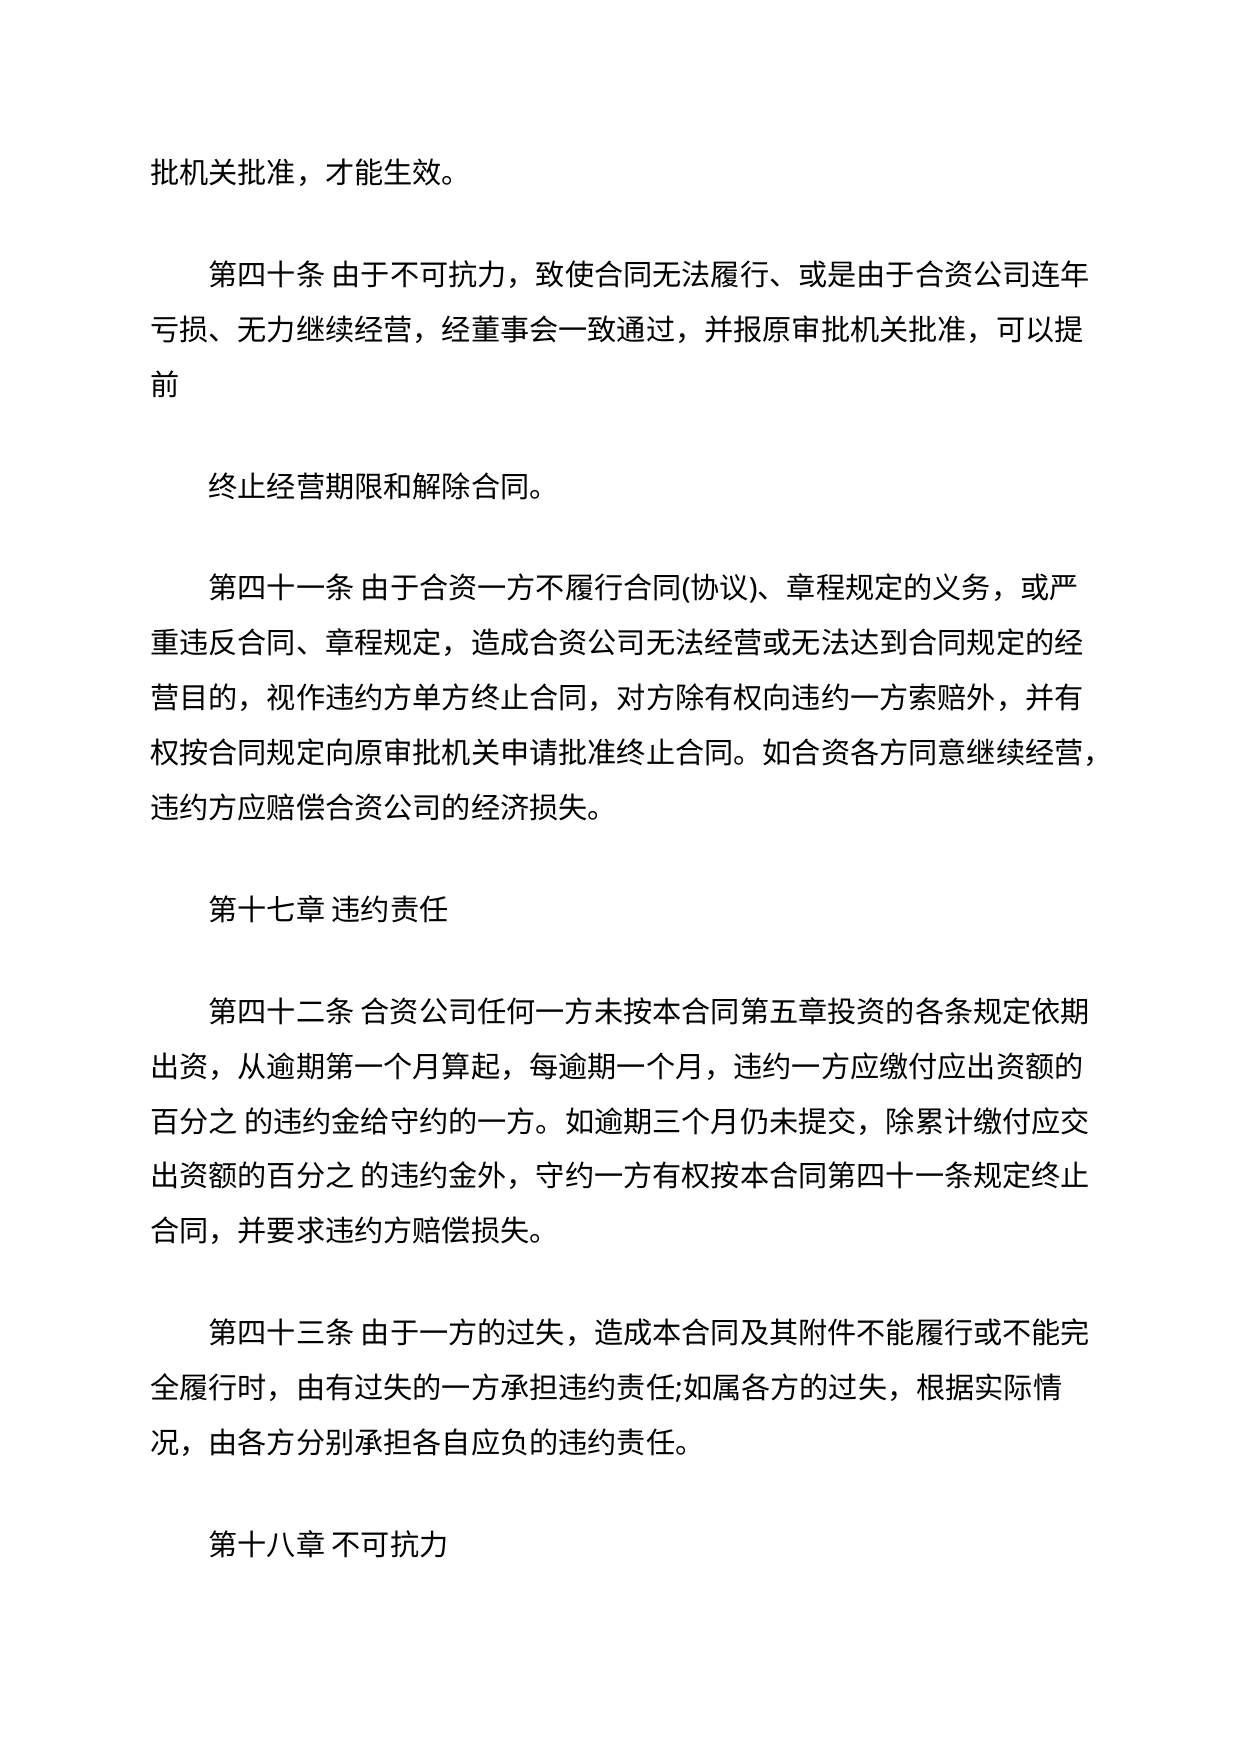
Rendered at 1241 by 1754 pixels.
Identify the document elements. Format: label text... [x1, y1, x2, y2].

text 第十八章 不可抗力 [150, 1521, 1090, 1564]
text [150, 150, 1090, 192]
text 终止经营期限和解除合同。 [150, 463, 1090, 506]
text 第四十条 由于不可抗力，致使合同无法履行、或是由于合资公司连年亏损、无力继续经营，经董事会一致通过，并报原审批机关批准，可以提前 [150, 252, 1090, 404]
text 第四十二条 合资公司任何一方未按本合同第五章投资的各条规定依期出资，从逾期第一个月算起，每逾期一个月，违约一方应缴付应出资额的百分之 的违约金给守约的一方。如逾期三个月仍未提交，除累计缴付应交出资额的百分之 的违约金外，守约一方有权按本合同第四十一条规定终止合同，并要求违约方赔偿损失。 [150, 988, 1090, 1250]
text 第四十一条 由于合资一方不履行合同(协议)、章程规定的义务，或严重违反合同、章程规定，造成合资公司无法经营或无法达到合同规定的经营目的，视作违约方单方终止合同，对方除有权向违约一方索赔外，并有权按合同规定向原审批机关申请批准终止合同。如合资各方同意继续经营，违约方应赔偿合资公司的经济损失。 [150, 565, 1090, 827]
text 第十七章 违约责任 [150, 887, 1090, 929]
text 第四十三条 由于一方的过失，造成本合同及其附件不能履行或不能完全履行时，由有过失的一方承担违约责任;如属各方的过失，根据实际情况，由各方分别承担各自应负的违约责任。 [150, 1310, 1090, 1462]
